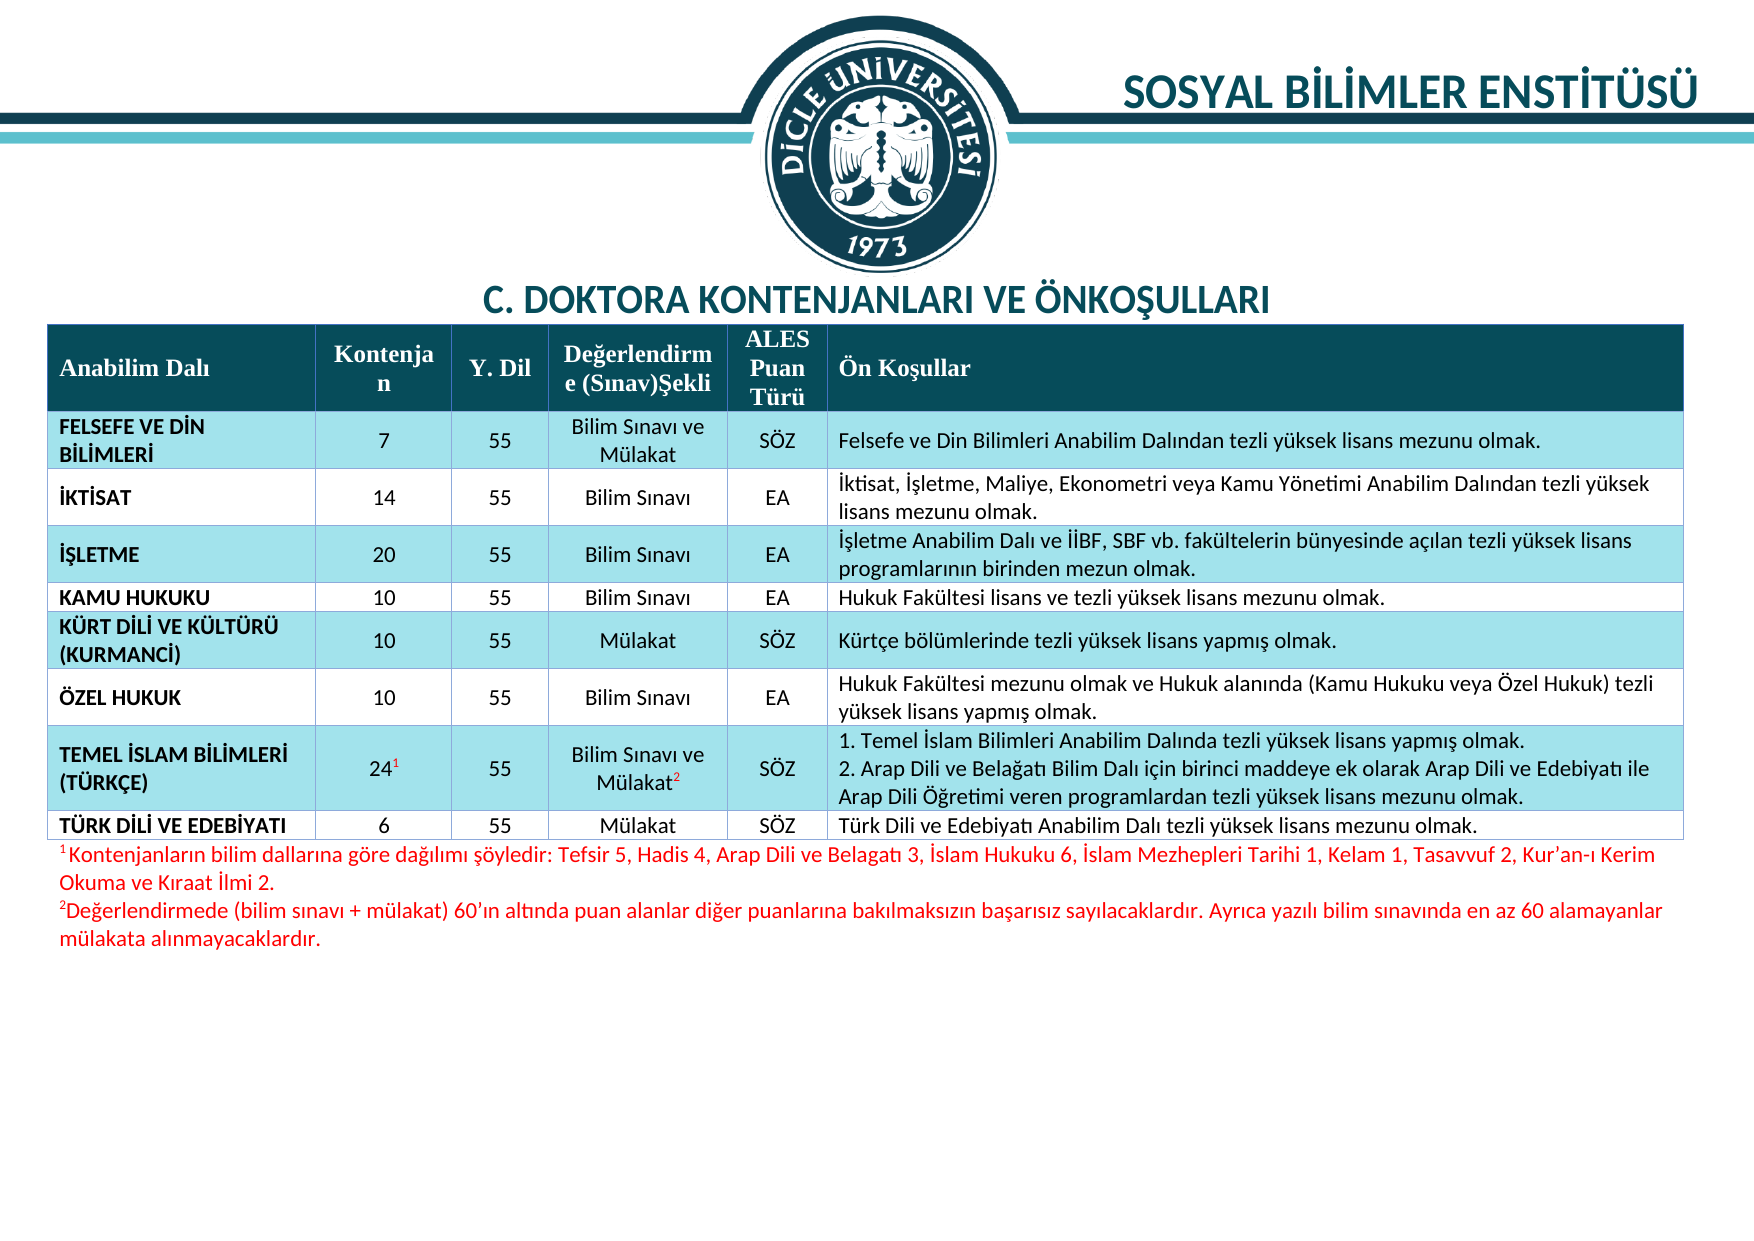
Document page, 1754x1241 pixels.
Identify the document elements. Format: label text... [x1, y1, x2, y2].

table_cell Bilim Sınavı [549, 526, 727, 582]
table_header Değerlendirme (Sınav)Şekli [549, 325, 727, 411]
table_header Anabilim Dalı [48, 325, 315, 411]
table_cell EA [728, 583, 827, 611]
table_cell 55 [452, 612, 548, 668]
table_cell 55 [452, 469, 548, 525]
table_cell Felsefe ve Din Bilimleri Anabilim Dalından tezli yüksek lisans mezunu olmak. [828, 412, 1683, 468]
table_cell Bilim Sınavı ve Mülakat [549, 412, 727, 468]
table_cell SÖZ [728, 811, 827, 839]
table_cell EA [728, 669, 827, 725]
table_cell 20 [316, 526, 451, 582]
table_cell KAMU HUKUKU [48, 583, 315, 611]
table_cell 241 [316, 726, 451, 810]
table_cell 55 [452, 412, 548, 468]
text 2Değerlendirmede (bilim sınavı + mülakat) 60’ın altında puan alanlar diğer puanlarına bakılmaksızın başarısız sayılacaklardır. Ayrıca yazılı bilim sınavında en az 60 alamayanlar mülakata alınmayacaklardır. [59, 896, 1695, 952]
table_cell İktisat, İşletme, Maliye, Ekonometri veya Kamu Yönetimi Anabilim Dalından tezli yüksek lisans mezunu olmak. [828, 469, 1683, 525]
table_cell 7 [316, 412, 451, 468]
table_cell 1. Temel İslam Bilimleri Anabilim Dalında tezli yüksek lisans yapmış olmak. 2. Arap Dili ve Belağatı Bilim Dalı için birinci maddeye ek olarak Arap Dili ve Edebiyatı ile Arap Dili Öğretimi veren programlardan tezli yüksek lisans mezunu olmak. [828, 726, 1683, 810]
table_cell İŞLETME [48, 526, 315, 582]
table_cell Hukuk Fakültesi lisans ve tezli yüksek lisans mezunu olmak. [828, 583, 1683, 611]
table_cell 55 [452, 526, 548, 582]
table_cell SÖZ [728, 612, 827, 668]
table_header Y. Dil [452, 325, 548, 411]
table_cell Mülakat [549, 612, 727, 668]
table_cell EA [728, 469, 827, 525]
table_cell 55 [452, 669, 548, 725]
table_cell 55 [452, 811, 548, 839]
table_cell 14 [316, 469, 451, 525]
table_cell İşletme Anabilim Dalı ve İİBF, SBF vb. fakültelerin bünyesinde açılan tezli yüksek lisans programlarının birinden mezun olmak. [828, 526, 1683, 582]
table_cell 10 [316, 583, 451, 611]
table_cell SÖZ [728, 726, 827, 810]
table_header Kontenjan [316, 325, 451, 411]
table_header ALES Puan Türü [728, 325, 827, 411]
table_cell ÖZEL HUKUK [48, 669, 315, 725]
table_cell Bilim Sınavı [549, 583, 727, 611]
table_cell KÜRT DİLİ VE KÜLTÜRÜ (KURMANCİ) [48, 612, 315, 668]
table_cell SÖZ [728, 412, 827, 468]
table_cell Kürtçe bölümlerinde tezli yüksek lisans yapmış olmak. [828, 612, 1683, 668]
table_cell Mülakat [549, 811, 727, 839]
table_cell 6 [316, 811, 451, 839]
table_cell Türk Dili ve Edebiyatı Anabilim Dalı tezli yüksek lisans mezunu olmak. [828, 811, 1683, 839]
table_cell TEMEL İSLAM BİLİMLERİ (TÜRKÇE) [48, 726, 315, 810]
table_header Ön Koşullar [828, 325, 1683, 411]
table_cell FELSEFE VE DİN BİLİMLERİ [48, 412, 315, 468]
table_cell TÜRK DİLİ VE EDEBİYATI [48, 811, 315, 839]
table_cell 10 [316, 669, 451, 725]
table_cell Bilim Sınavı ve Mülakat2 [549, 726, 727, 810]
table_cell Hukuk Fakültesi mezunu olmak ve Hukuk alanında (Kamu Hukuku veya Özel Hukuk) tezli yüksek lisans yapmış olmak. [828, 669, 1683, 725]
table_cell İKTİSAT [48, 469, 315, 525]
table_cell 10 [316, 612, 451, 668]
table_cell EA [728, 526, 827, 582]
table_cell Bilim Sınavı [549, 469, 727, 525]
text 1 Kontenjanların bilim dallarına göre dağılımı şöyledir: Tefsir 5, Hadis 4, Arap Dili ve Belagatı 3, İslam Hukuku 6, İslam Mezhepleri Tarihi 1, Kelam 1, Tasavvuf 2, Kur’an-ı Kerim Okuma ve Kıraat İlmi 2. [59, 840, 1695, 896]
table_cell 55 [452, 583, 548, 611]
table_cell 55 [452, 726, 548, 810]
table_cell Bilim Sınavı [549, 669, 727, 725]
picture [0, 0, 1754, 277]
text C. DOKTORA KONTENJANLARI VE ÖNKOŞULLARI [59, 277, 1695, 323]
